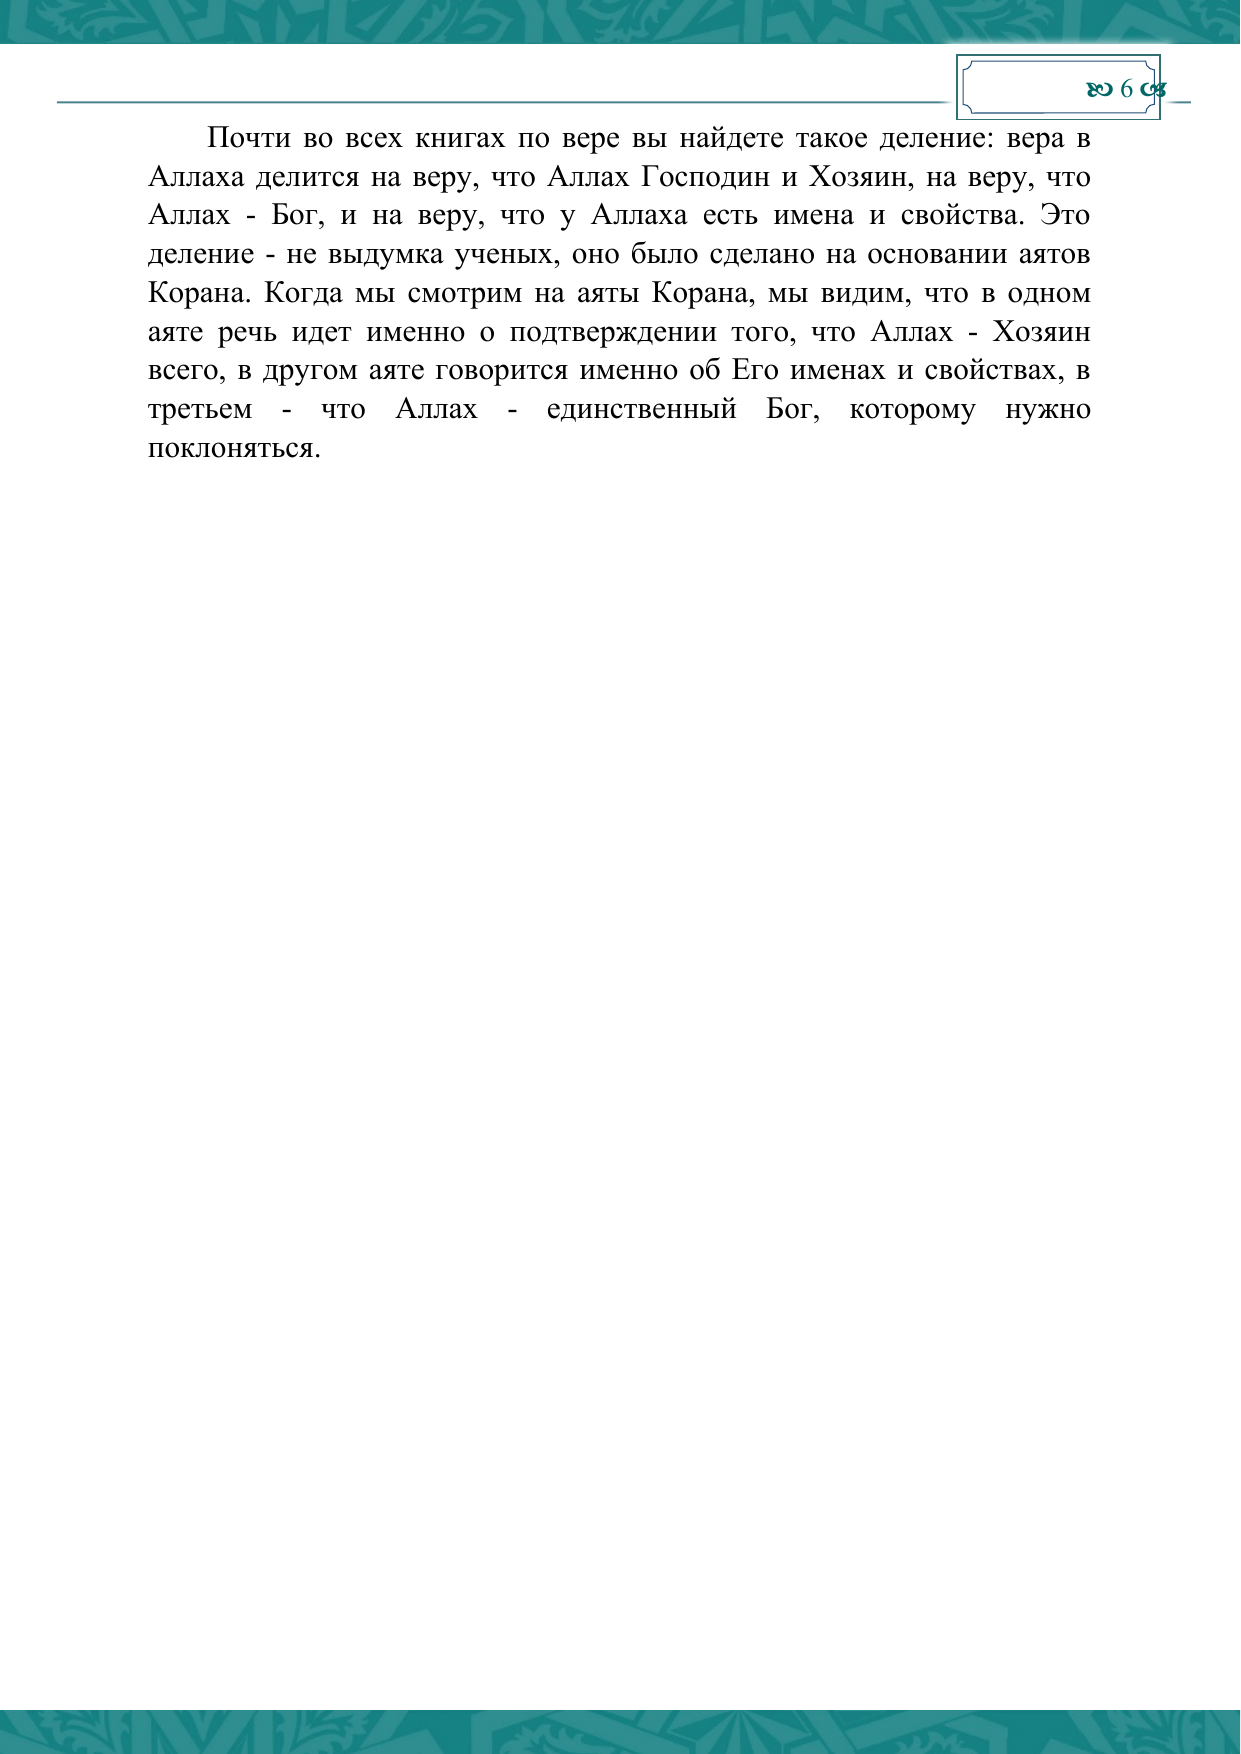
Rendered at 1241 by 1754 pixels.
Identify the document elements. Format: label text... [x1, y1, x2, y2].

picture [0, 0, 1240, 44]
text Почти во всех книгах по вере вы найдете такое деление: вера в Аллаха делится на веру, что Аллах Господин и Хозяин, на веру, что Аллах - Бог, и на веру, что у Аллаха есть имена и свойства. Это деление - не выдумка ученых, оно было сделано на основании аятов Корана. Когда мы смотрим на аяты Корана, мы видим, что в одном аяте речь идет именно о подтверждении того, что Аллах - Хозяин всего, в другом аяте говорится именно об Его именах и свойствах, в третьем - что Аллах - единственный Бог, которому нужно поклоняться. [148, 118, 1092, 464]
picture [0, 1710, 1241, 1754]
